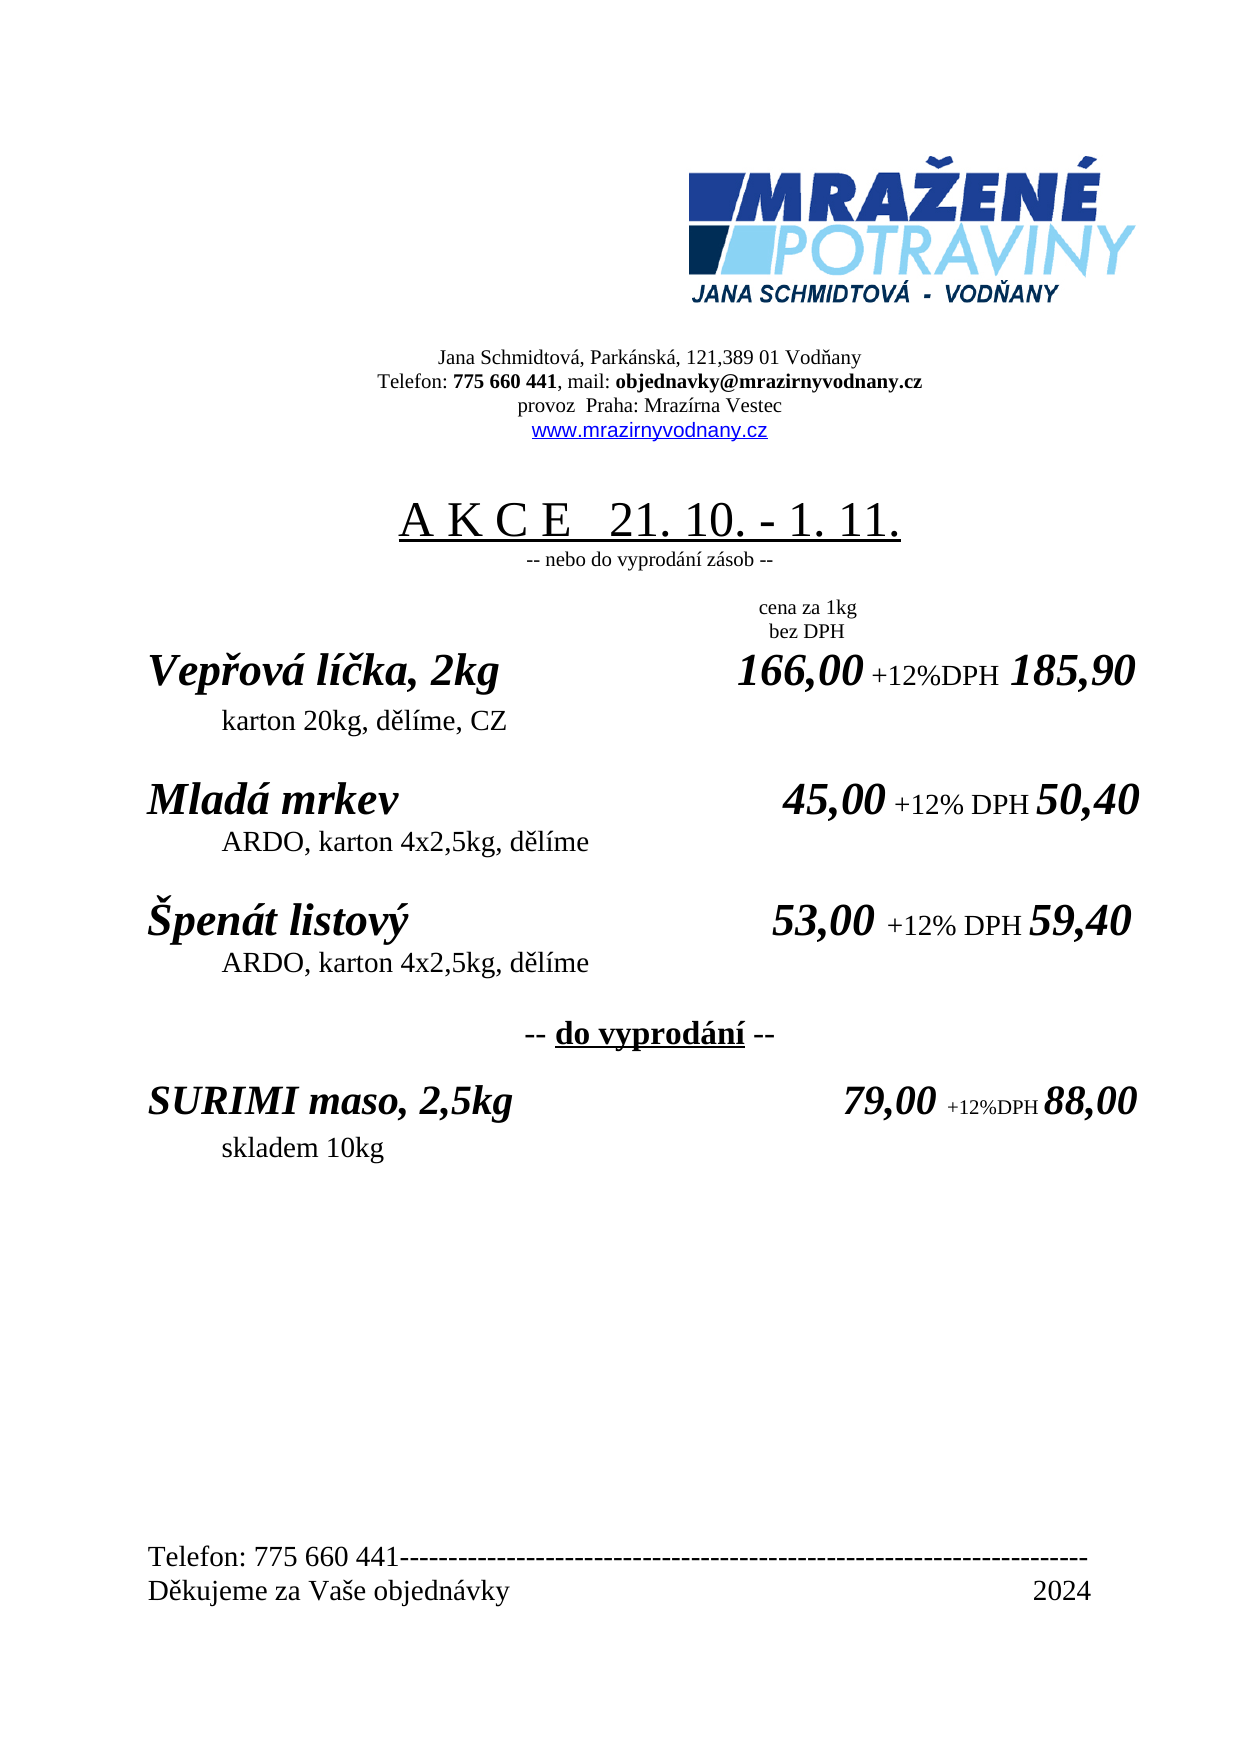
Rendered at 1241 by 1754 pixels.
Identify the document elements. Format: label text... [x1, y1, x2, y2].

text www.mrazirnyvodnany.cz [148, 417, 1152, 441]
text cena za 1kg [148, 595, 1152, 619]
text ARDO, karton 4x2,5kg, dělíme [148, 824, 1152, 858]
text karton 20kg, dělíme, CZ [148, 703, 1152, 737]
text ARDO, karton 4x2,5kg, dělíme [148, 945, 1152, 978]
text Jana Schmidtová, Parkánská, 121,389 01 Vodňany [148, 345, 1152, 369]
text Mladá mrkev 45,00 +12% DPH 50,40 [148, 772, 1152, 824]
text Telefon: 775 660 441, mail: objednavky@mrazirnyvodnany.cz [148, 369, 1152, 393]
text Vepřová líčka, 2kg 166,00 +12%DPH 185,90 [148, 643, 1152, 696]
picture [673, 147, 1152, 312]
text -- nebo do vyprodání zásob -- [148, 547, 1152, 571]
text bez DPH [148, 619, 1152, 643]
text provoz Praha: Mrazírna Vestec [148, 393, 1152, 417]
text skladem 10kg [148, 1131, 1152, 1164]
text Špenát listový 53,00 +12% DPH 59,40 [148, 892, 1152, 945]
text A K C E 21. 10. - 1. 11. [148, 489, 1152, 547]
text -- do vyprodání -- [148, 1013, 1152, 1051]
text SURIMI maso, 2,5kg 79,00 +12%DPH 88,00 [148, 1075, 1152, 1123]
